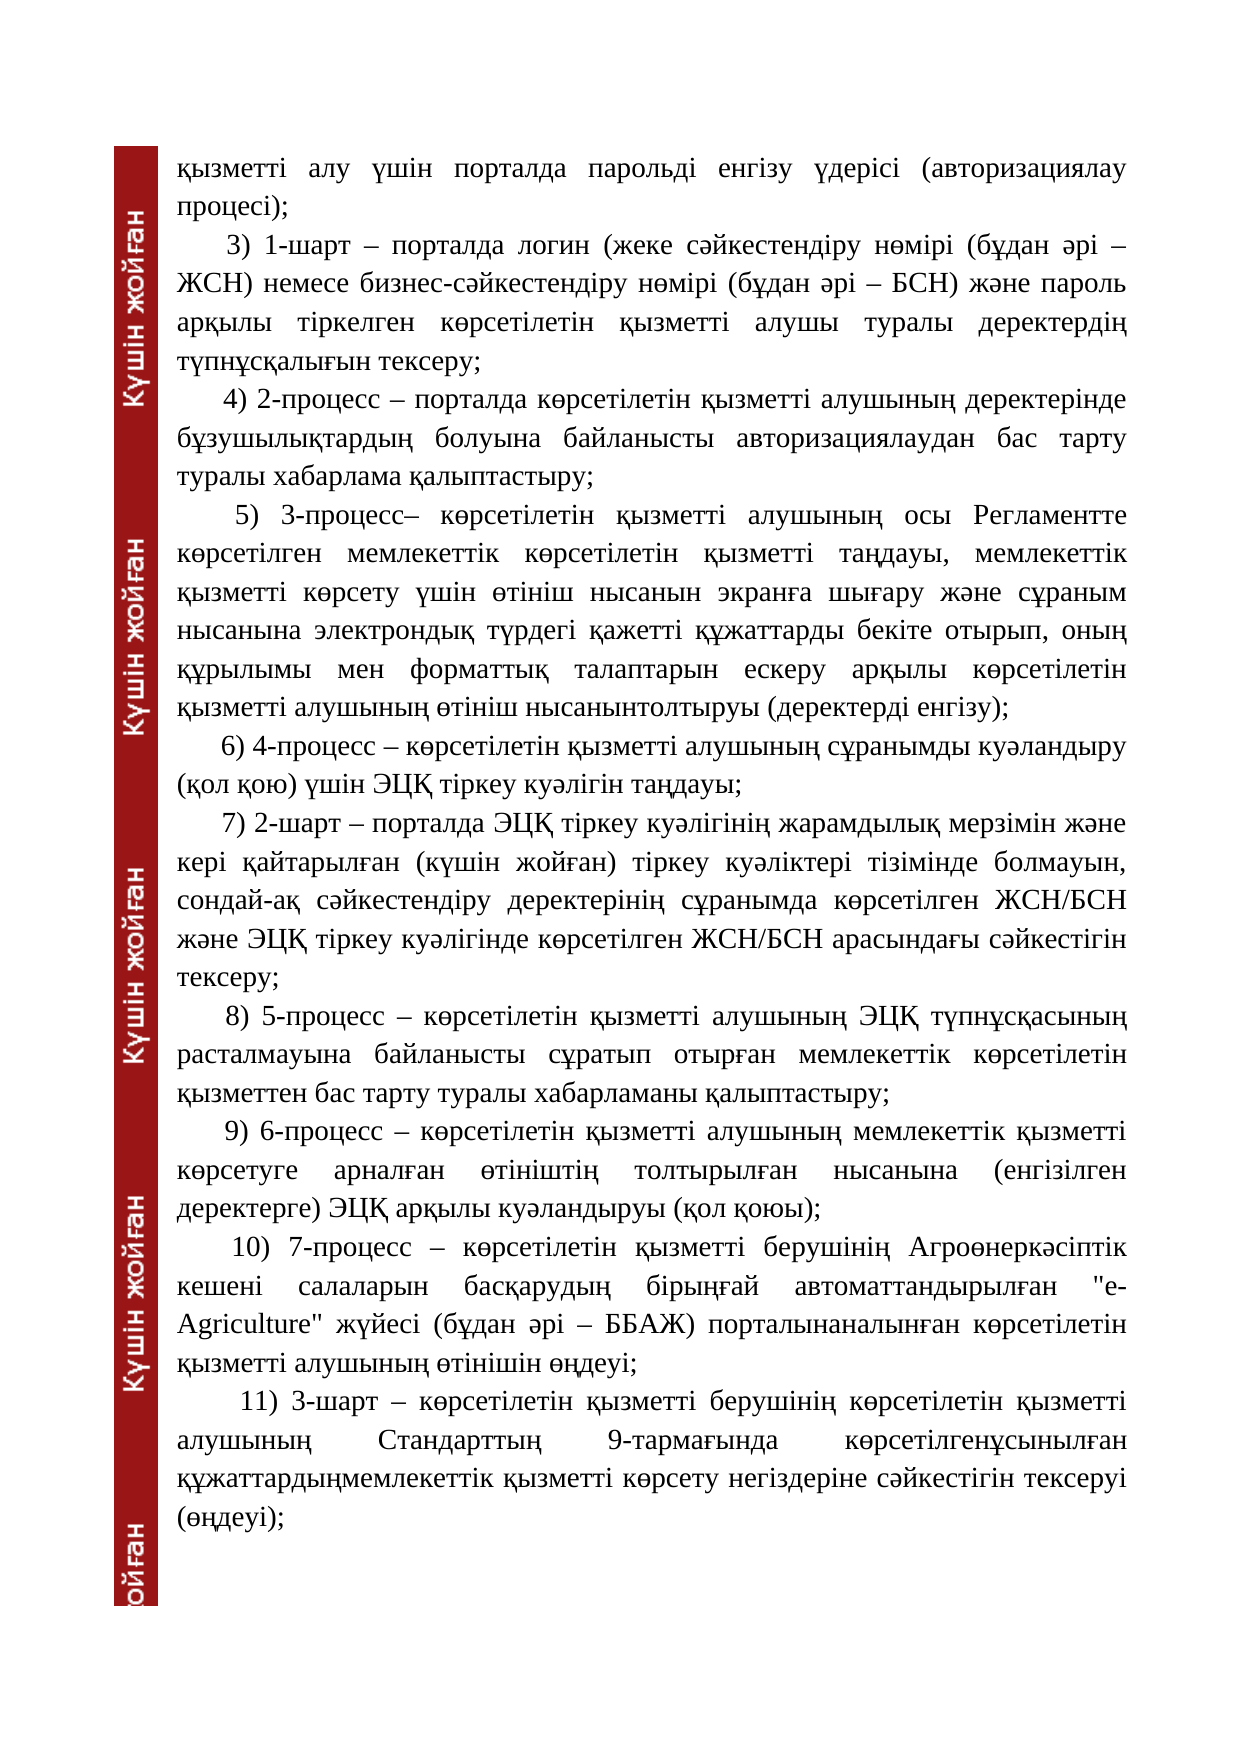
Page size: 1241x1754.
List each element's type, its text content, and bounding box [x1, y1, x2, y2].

text 10) 7-процесс – көрсетілетін қызметті берушінің Агроөнеркәсіптік кешені салаларын басқарудың бірыңғай автоматтандырылған "е-Agriculture" жүйесі (бұдан әрі – ББАЖ) порталынаналынған көрсетілетін қызметті алушының өтінішін өңдеуі; [112, 1229, 1128, 1378]
text 4) 2-процесс – порталда көрсетілетін қызметті алушының деректерінде бұзушылықтардың болуына байланысты авторизациялаудан бас тарту туралы хабарлама қалыптастыру; [112, 381, 1128, 492]
picture [114, 1108, 158, 1113]
picture [114, 146, 158, 150]
picture [114, 1378, 158, 1383]
text 9) 6-процесс – көрсетілетін қызметті алушының мемлекеттік қызметті көрсетуге арналған өтініштің толтырылған нысанына (енгізілген деректерге) ЭЦҚ арқылы куәландыруы (қол қоюы); [112, 1113, 1128, 1224]
text 3) 1-шарт – порталда логин (жеке сәйкестендіру нөмірі (бұдан әрі – ЖСН) немесе бизнес-сәйкестендіру нөмірі (бұдан әрі – БСН) және пароль арқылы тіркелген көрсетілетін қызметті алушы туралы деректердің түпнұсқалығын тексеру; [112, 227, 1128, 376]
text 11) 3-шарт – көрсетілетін қызметті берушінің көрсетілетін қызметті алушының Стандарттың 9-тармағында көрсетілгенұсынылған құжаттардыңмемлекеттік қызметті көрсету негіздеріне сәйкестігін тексеруі (өңдеуі); [112, 1383, 1128, 1532]
text 7) 2-шарт – порталда ЭЦҚ тіркеу куәлігінің жарамдылық мерзімін және кері қайтарылған (күшін жойған) тіркеу куәліктері тізімінде болмауын, сондай-ақ сәйкестендіру деректерінің сұранымда көрсетілген ЖСН/БСН және ЭЦҚ тіркеу куәлігінде көрсетілген ЖСН/БСН арасындағы сәйкестігін тексеру; [112, 805, 1128, 993]
picture [114, 723, 158, 728]
picture [114, 222, 158, 227]
picture [114, 800, 158, 805]
picture [114, 993, 158, 998]
picture [114, 492, 158, 497]
picture [114, 376, 158, 381]
picture [114, 1532, 158, 1606]
picture [114, 1224, 158, 1229]
text 5) 3-процесс– көрсетілетін қызметті алушының осы Регламентте көрсетілген мемлекеттік көрсетілетін қызметті таңдауы, мемлекеттік қызметті көрсету үшін өтініш нысанын экранға шығару және сұраным нысанына электрондық түрдегі қажетті құжаттарды бекіте отырып, оның құрылымы мен форматтық талаптарын ескеру арқылы көрсетілетін қызметті алушының өтініш нысанынтолтыруы (деректерді енгізу); [112, 497, 1128, 723]
text 6) 4-процесс – көрсетілетін қызметті алушының сұранымды куәландыру (қол қою) үшін ЭЦҚ тіркеу куәлігін таңдауы; [112, 728, 1128, 800]
text 8) 5-процесс – көрсетілетін қызметті алушының ЭЦҚ түпнұсқасының расталмауына байланысты сұратып отырған мемлекеттік көрсетілетін қызметтен бас тарту туралы хабарламаны қалыптастыру; [112, 998, 1128, 1108]
